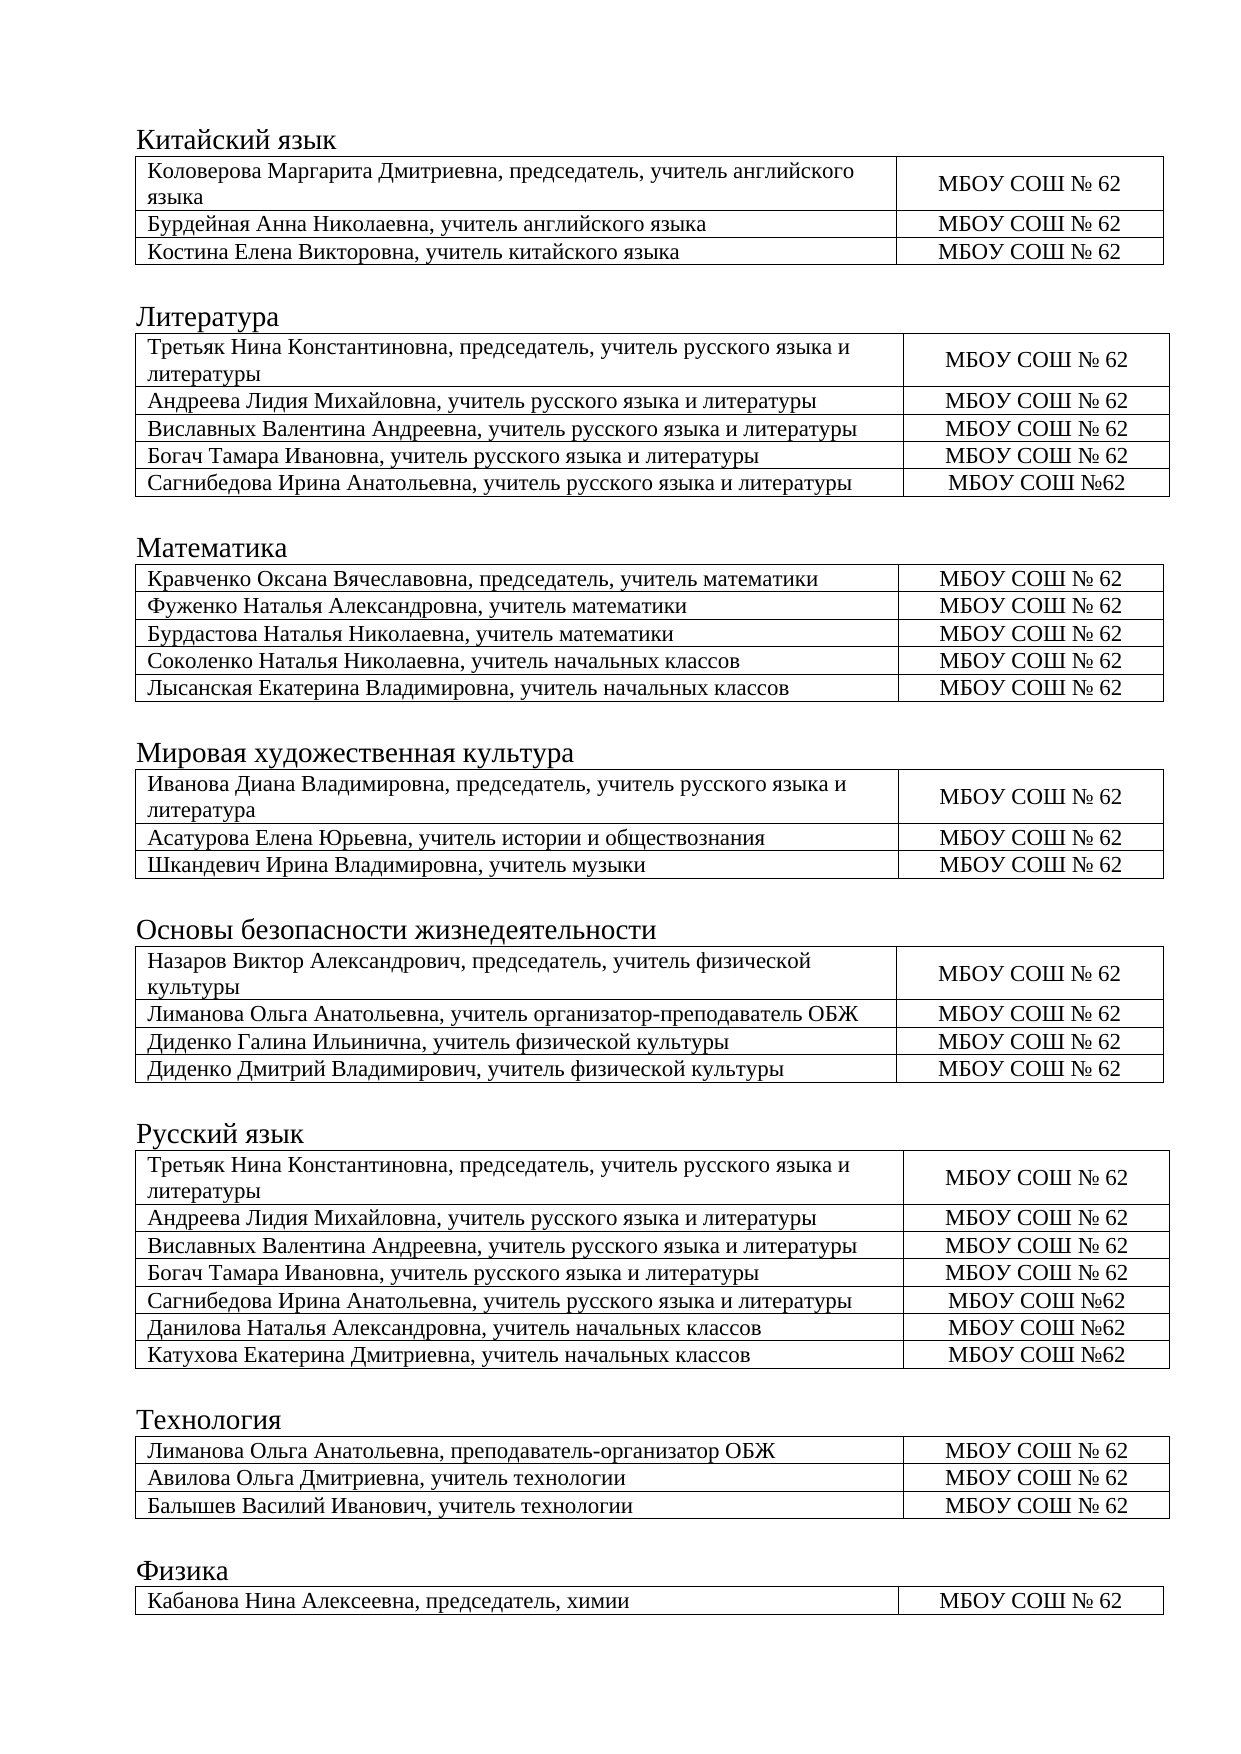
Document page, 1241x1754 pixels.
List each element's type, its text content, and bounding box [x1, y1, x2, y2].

title Физика [136, 1553, 1152, 1586]
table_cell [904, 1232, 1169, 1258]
title Русский язык [136, 1116, 1152, 1150]
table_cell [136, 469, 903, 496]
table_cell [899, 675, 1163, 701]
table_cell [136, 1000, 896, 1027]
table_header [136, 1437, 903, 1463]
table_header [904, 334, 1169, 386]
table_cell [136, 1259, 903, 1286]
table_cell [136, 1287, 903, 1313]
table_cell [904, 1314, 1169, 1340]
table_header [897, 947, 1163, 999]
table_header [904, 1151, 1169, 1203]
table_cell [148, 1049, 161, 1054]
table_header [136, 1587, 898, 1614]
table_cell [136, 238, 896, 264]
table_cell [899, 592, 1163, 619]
title Технология [136, 1402, 1152, 1436]
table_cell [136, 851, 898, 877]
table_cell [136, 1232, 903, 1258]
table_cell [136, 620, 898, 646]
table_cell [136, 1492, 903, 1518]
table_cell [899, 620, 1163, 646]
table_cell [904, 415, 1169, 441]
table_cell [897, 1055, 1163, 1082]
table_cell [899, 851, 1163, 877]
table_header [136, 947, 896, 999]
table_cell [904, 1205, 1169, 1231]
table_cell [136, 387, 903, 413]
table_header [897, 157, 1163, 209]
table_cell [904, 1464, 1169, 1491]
title Мировая художественная культура [136, 735, 1152, 769]
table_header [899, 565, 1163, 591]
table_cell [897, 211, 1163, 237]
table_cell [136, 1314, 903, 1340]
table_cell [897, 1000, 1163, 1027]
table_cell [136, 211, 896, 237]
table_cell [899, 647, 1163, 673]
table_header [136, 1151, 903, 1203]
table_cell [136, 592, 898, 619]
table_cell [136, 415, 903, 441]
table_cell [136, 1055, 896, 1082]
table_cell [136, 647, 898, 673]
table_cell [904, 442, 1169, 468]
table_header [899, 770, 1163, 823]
title Основы безопасности жизнедеятельности [136, 912, 1152, 946]
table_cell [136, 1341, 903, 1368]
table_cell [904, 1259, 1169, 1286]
title Математика [136, 530, 1152, 564]
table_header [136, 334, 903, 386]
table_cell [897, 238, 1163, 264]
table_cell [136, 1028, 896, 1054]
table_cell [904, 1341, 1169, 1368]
title Литература [136, 299, 1152, 332]
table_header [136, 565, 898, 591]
title Китайский язык [136, 122, 1152, 156]
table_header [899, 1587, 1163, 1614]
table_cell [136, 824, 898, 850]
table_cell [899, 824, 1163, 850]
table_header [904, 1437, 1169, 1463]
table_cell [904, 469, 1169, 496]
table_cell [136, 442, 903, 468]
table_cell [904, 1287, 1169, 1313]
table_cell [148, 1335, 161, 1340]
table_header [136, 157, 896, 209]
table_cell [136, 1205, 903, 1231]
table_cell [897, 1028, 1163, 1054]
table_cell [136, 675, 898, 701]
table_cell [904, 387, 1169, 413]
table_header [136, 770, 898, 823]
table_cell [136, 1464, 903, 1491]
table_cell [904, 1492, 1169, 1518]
